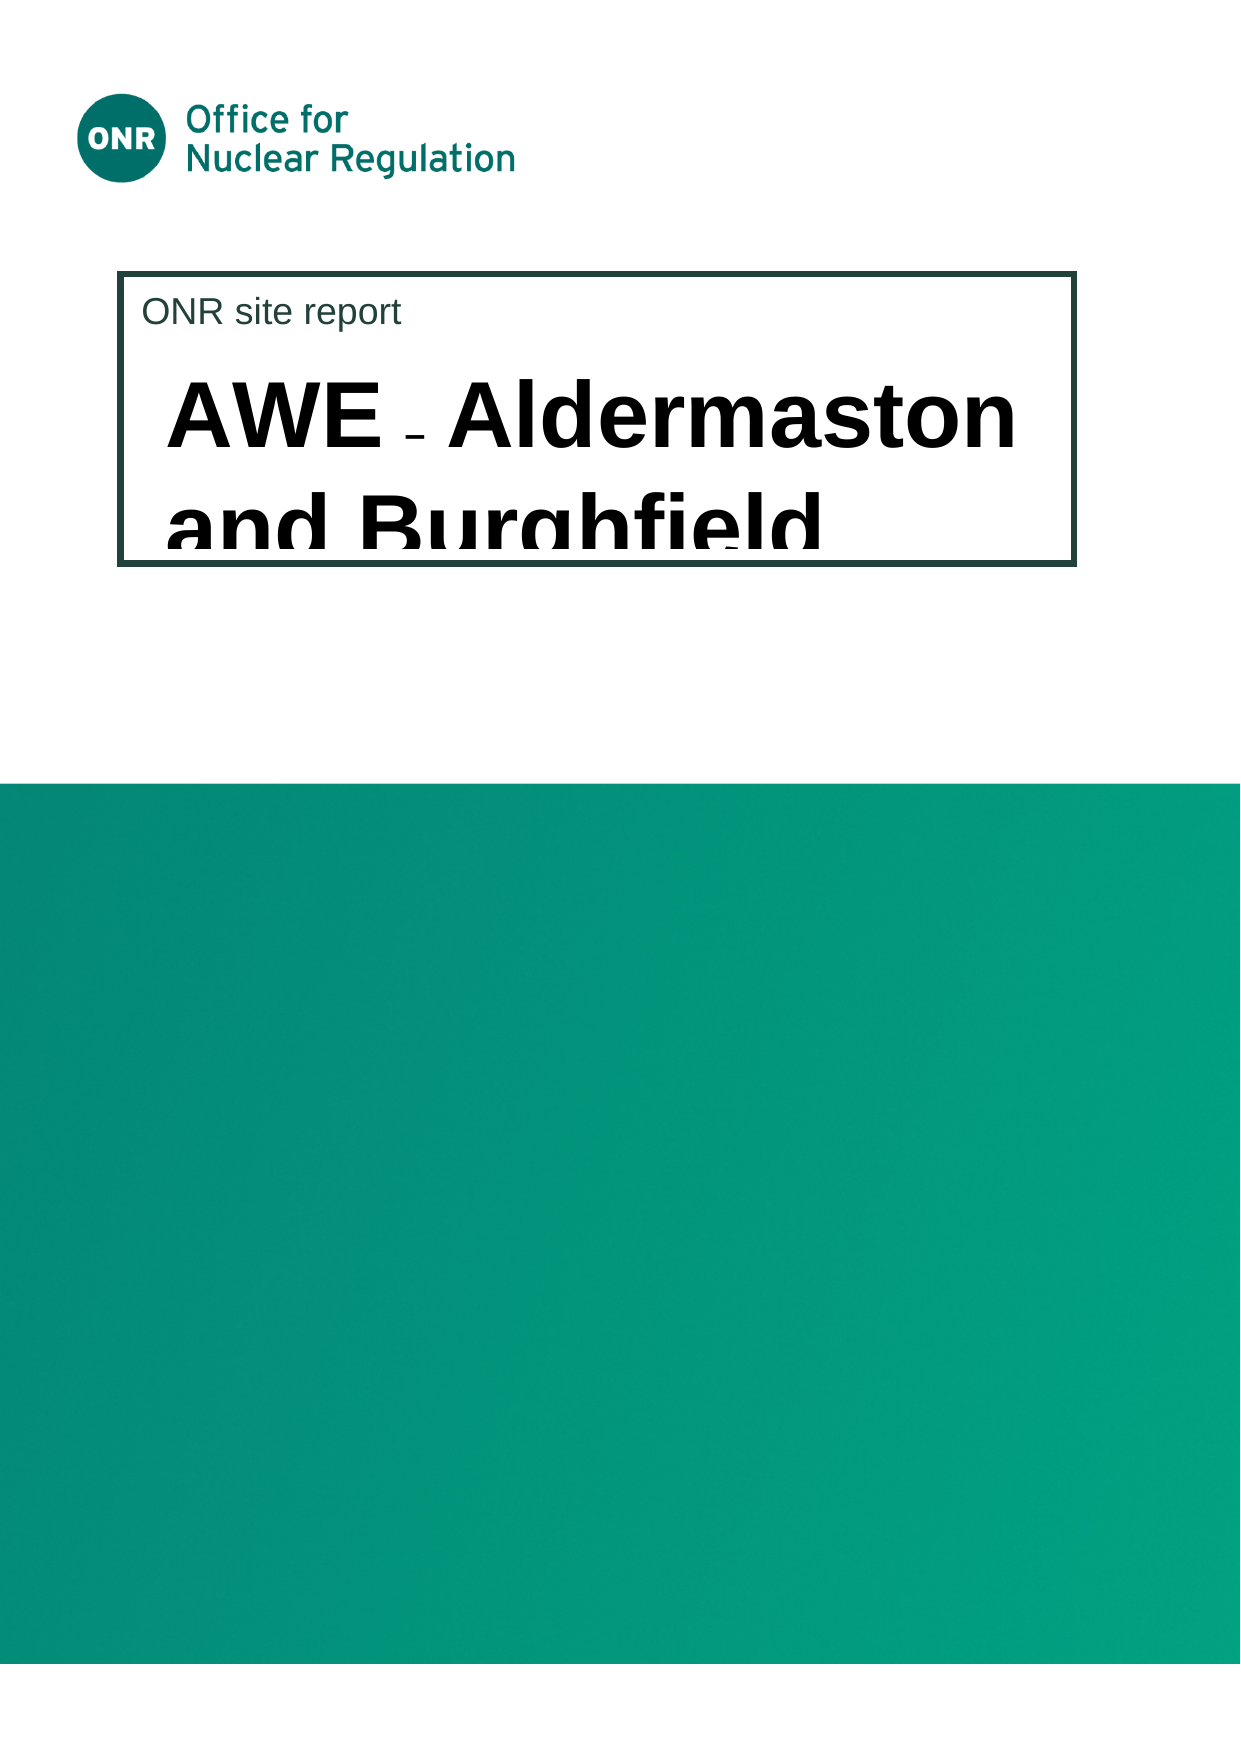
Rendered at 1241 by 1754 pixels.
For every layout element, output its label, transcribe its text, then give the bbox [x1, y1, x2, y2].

table_header [120, 150, 1074, 271]
picture [0, 90, 1241, 1664]
table_cell ONR site report – [124, 277, 1071, 560]
